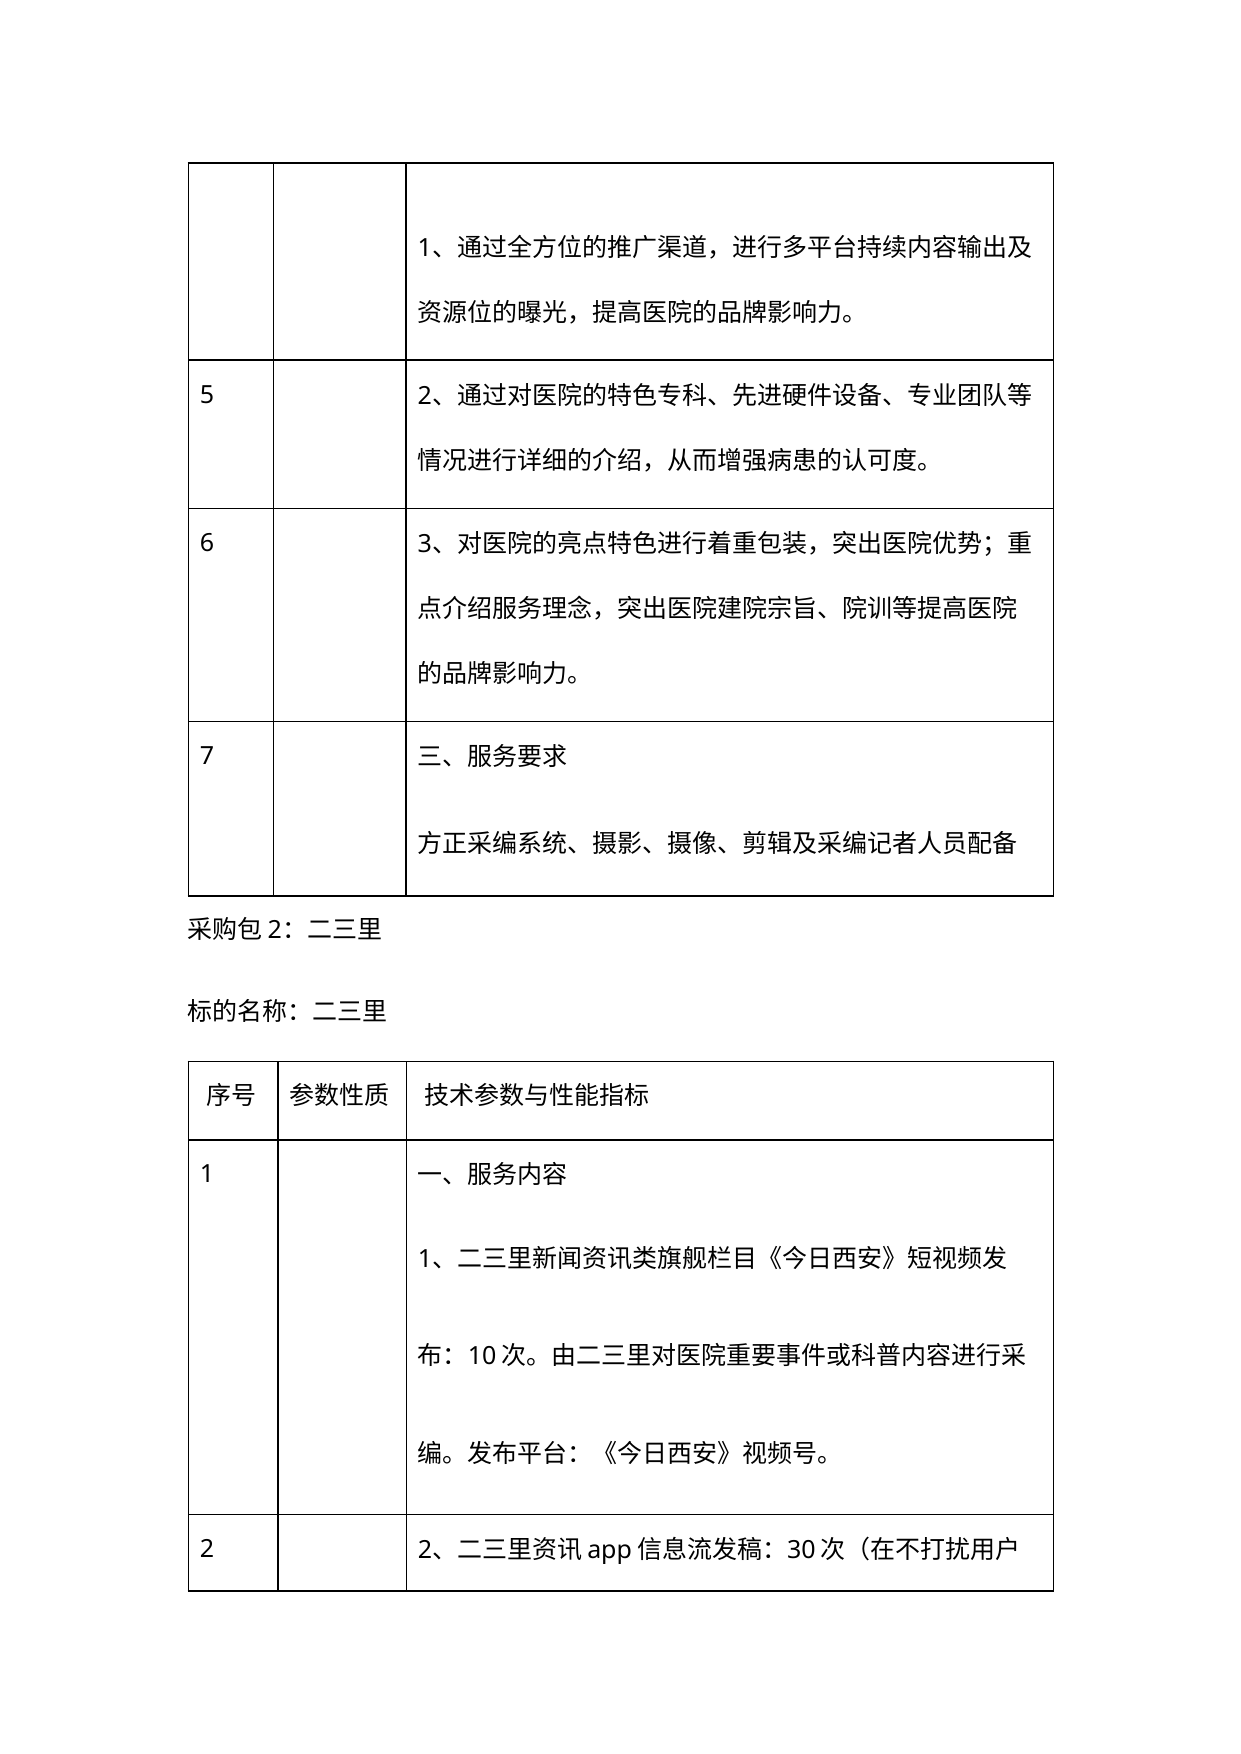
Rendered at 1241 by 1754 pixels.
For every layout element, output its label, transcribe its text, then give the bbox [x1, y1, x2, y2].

table_cell 1 [189, 1141, 277, 1513]
table_cell 三、服务要求 方正采编系统、摄影、摄像、剪辑及采编记者人员配备 [407, 722, 1053, 895]
table_cell 6 [189, 509, 273, 721]
table_cell 3、对医院的亮点特色进行着重包装，突出医院优势；重点介绍服务理念，突出医院建院宗旨、院训等提高医院的品牌影响力。 [407, 509, 1053, 721]
table_cell [274, 509, 405, 721]
table_cell 7 [189, 722, 273, 895]
table_cell [274, 361, 405, 508]
table_cell 2 [189, 1515, 277, 1590]
table_cell 2、通过对医院的特色专科、先进硬件设备、专业团队等情况进行详细的介绍，从而增强病患的认可度。 [407, 361, 1053, 508]
table_cell [274, 722, 405, 895]
table_cell 服务内容 1、二三里新闻资讯类旗舰栏目《今日西安》短视频发布：10次。由二三里对医院重要事件或科普内容进行采编。发布平台：《今日西安》视频号。 [407, 1141, 1053, 1513]
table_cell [407, 1515, 1053, 1590]
text 采购包2：二三里 [187, 897, 1053, 962]
text 标的名称：二三里 [187, 978, 1053, 1043]
table_cell 5 [189, 361, 273, 508]
table_cell [279, 1515, 406, 1590]
table_cell 4 [189, 164, 273, 359]
table_header 序号 [189, 1062, 277, 1139]
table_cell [407, 164, 1053, 359]
table_header 参数性质 [279, 1062, 406, 1139]
table_cell [274, 164, 405, 359]
table_header 技术参数与性能指标 [407, 1062, 1053, 1139]
table_cell [279, 1141, 406, 1513]
